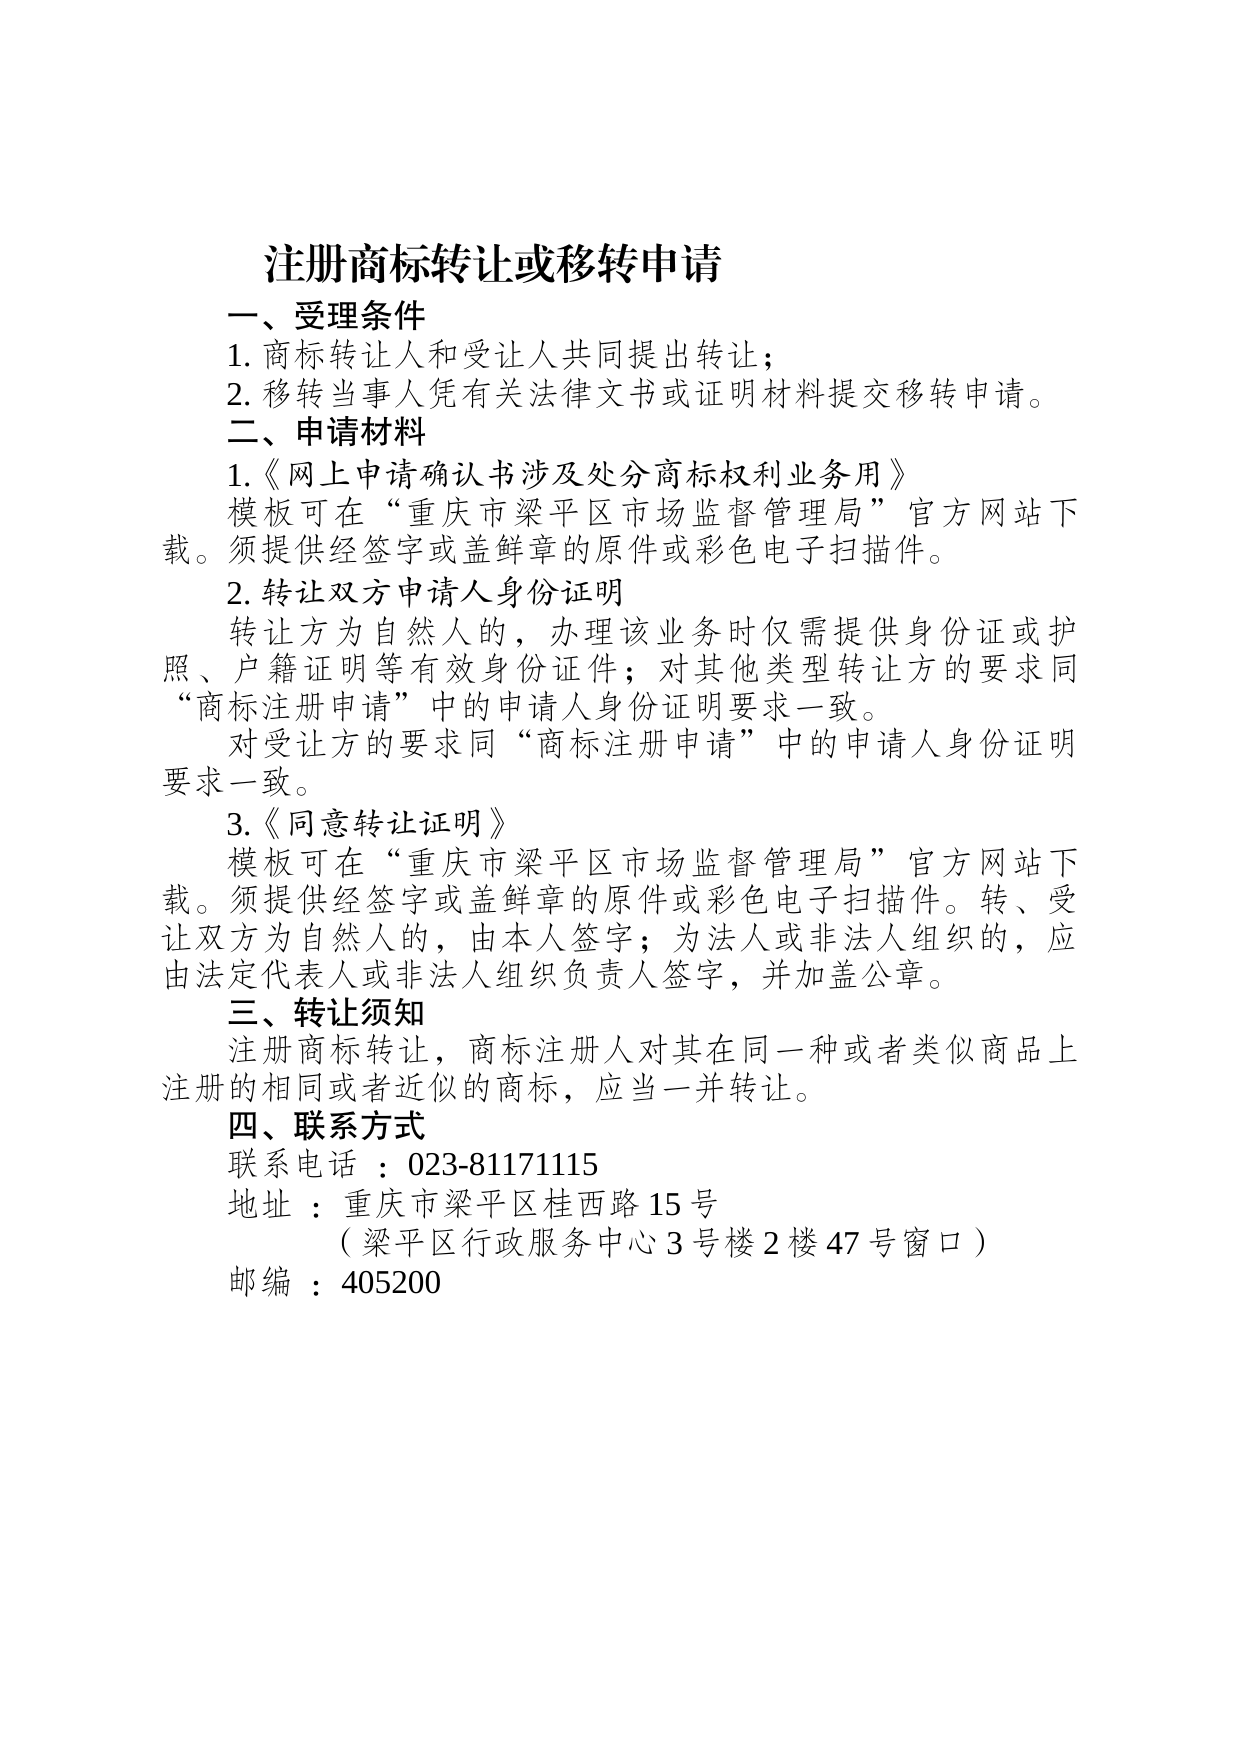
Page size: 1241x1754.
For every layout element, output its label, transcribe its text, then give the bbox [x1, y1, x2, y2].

text 3.《同意转让证明》 [159, 801, 1081, 845]
text 1.《网上申请确认书涉及处分商标权利业务用》 [159, 451, 1081, 495]
text 转让方为自然人的，办理该业务时仅需提供身份证或护照、户籍证明等有效身份证件；对其他类型转让方的要求同“商标注册申请”中的申请人身份证明要求一致。 [159, 613, 1081, 726]
text 三、转让须知 [159, 995, 1081, 1032]
text 2. 移转当事人凭有关法律文书或证明材料提交移转申请。 [159, 374, 1081, 414]
text 邮编 ：405200 [159, 1262, 1081, 1301]
text 注册商标转让或移转申请 [159, 233, 1081, 298]
text 地址 ：重庆市梁平区桂西路15号 [159, 1184, 1081, 1223]
text 四、联系方式 [159, 1107, 1081, 1145]
text 联系电话 ：023-81171115 [159, 1145, 1081, 1184]
text 1. 商标转让人和受让人共同提出转让； [159, 335, 1081, 374]
text 模板可在“重庆市梁平区市场监督管理局”官方网站下载。须提供经签字或盖鲜章的原件或彩色电子扫描件。转、受让双方为自然人的，由本人签字；为法人或非法人组织的，应由法定代表人或非法人组织负责人签字，并加盖公章。 [159, 845, 1081, 995]
text 2. 转让双方申请人身份证明 [159, 570, 1081, 613]
text 注册商标转让，商标注册人对其在同一种或者类似商品上注册的相同或者近似的商标，应当一并转让。 [159, 1032, 1081, 1107]
text 对受让方的要求同“商标注册申请”中的申请人身份证明要求一致。 [159, 726, 1081, 801]
text 二、申请材料 [159, 414, 1081, 451]
text 模板可在“重庆市梁平区市场监督管理局”官方网站下载。须提供经签字或盖鲜章的原件或彩色电子扫描件。 [159, 495, 1081, 570]
text 一、受理条件 [159, 298, 1081, 335]
text （梁平区行政服务中心3号楼2楼47号窗口） [159, 1223, 1081, 1262]
